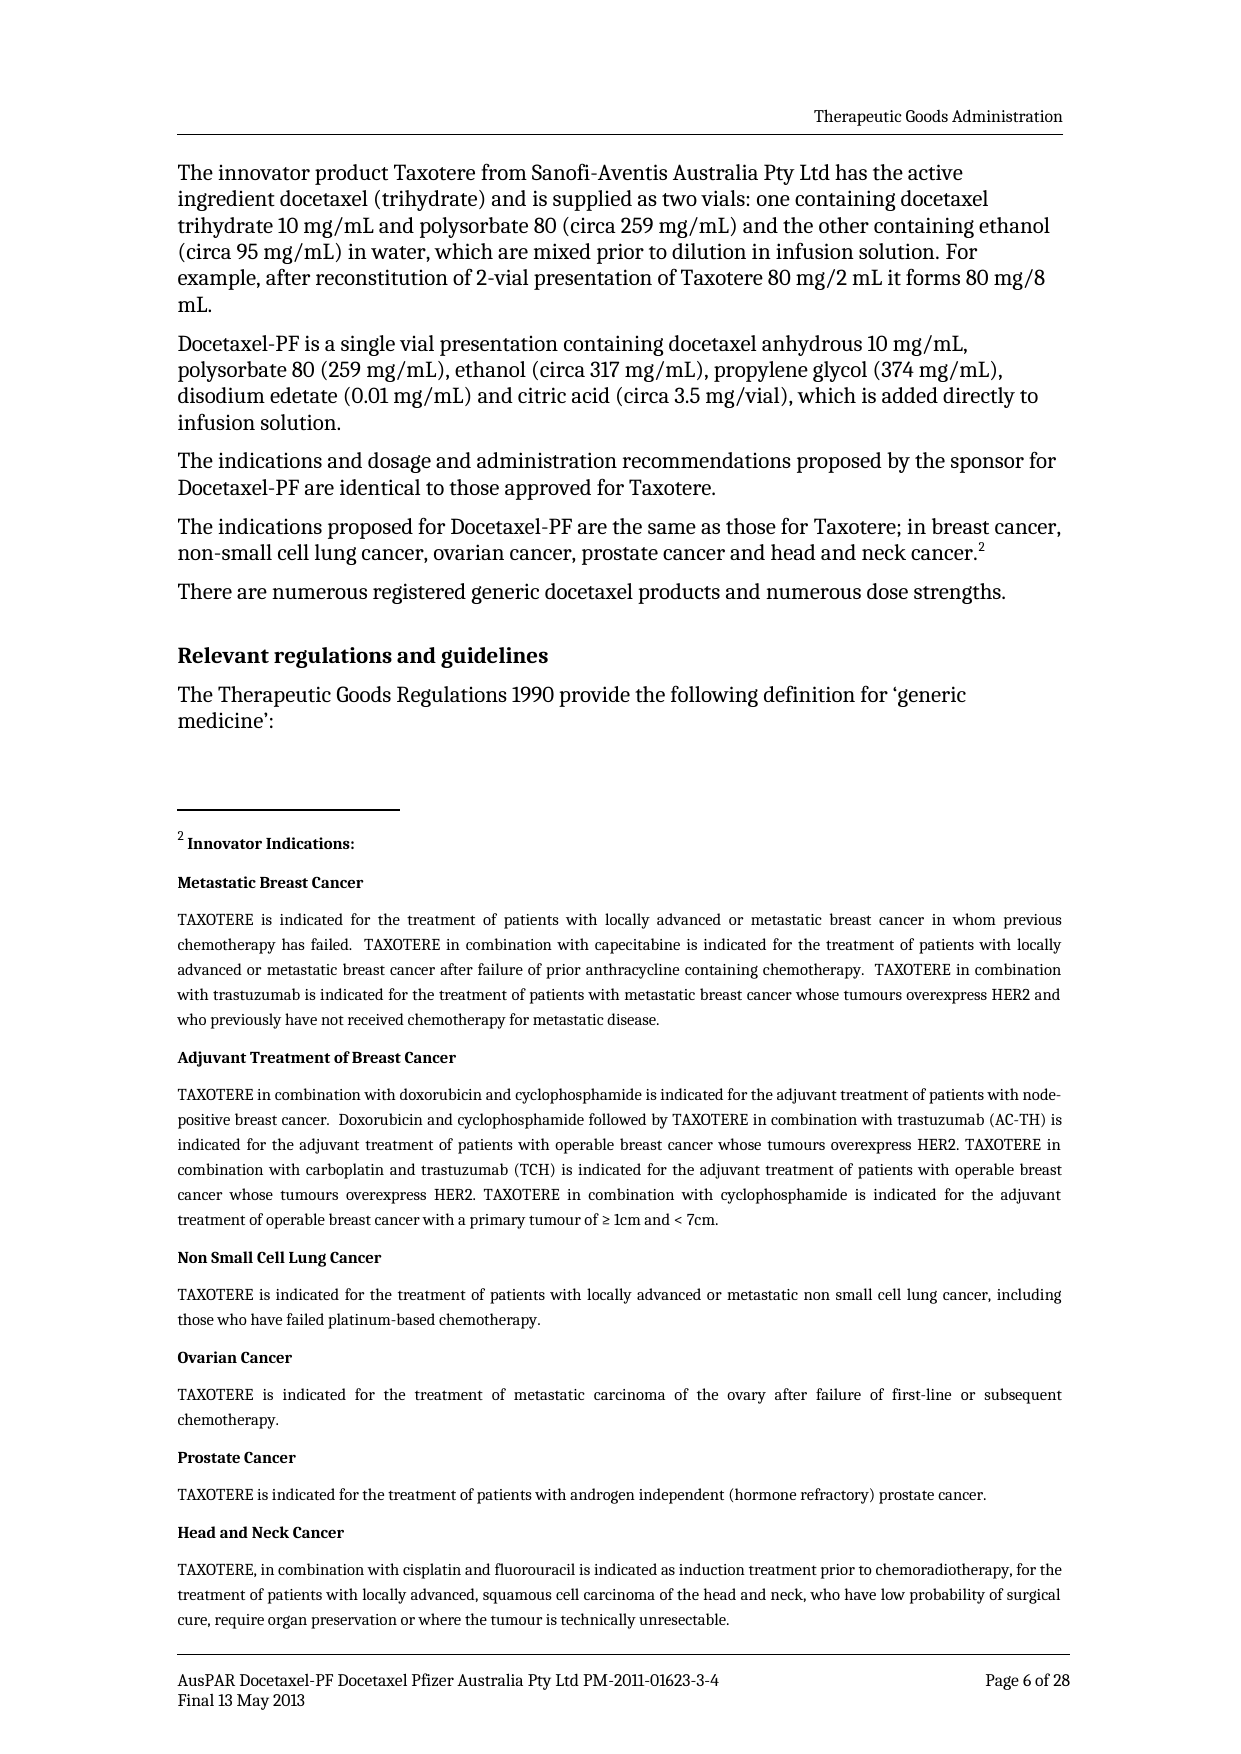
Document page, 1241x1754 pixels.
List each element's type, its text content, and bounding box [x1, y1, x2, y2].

text The Therapeutic Goods Regulations 1990 provide the following definition for ‘generic medicine’: [177, 681, 1063, 734]
subtitle Relevant regulations and guidelines [177, 642, 1063, 669]
text There are numerous registered generic docetaxel products and numerous dose strengths. [177, 579, 1063, 605]
text The indications proposed for Docetaxel-PF are the same as those for Taxotere; in breast cancer, non-small cell lung cancer, ovarian cancer, prostate cancer and head and neck cancer. [177, 513, 1063, 566]
text The indications and dosage and administration recommendations proposed by the sponsor for Docetaxel-PF are identical to those approved for Taxotere. [177, 448, 1063, 501]
text The innovator product Taxotere from Sanofi-Aventis Australia Pty Ltd has the active ingredient docetaxel (trihydrate) and is supplied as two vials: one containing docetaxel trihydrate 10 mg/mL and polysorbate 80 (circa 259 mg/mL) and the other containing ethanol (circa 95 mg/mL) in water, which are mixed prior to dilution in infusion solution. For example, after reconstitution of 2-vial presentation of Taxotere 80 mg/2 mL it forms 80 mg/8 mL. [177, 160, 1063, 318]
text Docetaxel-PF is a single vial presentation containing docetaxel anhydrous 10 mg/mL, polysorbate 80 (259 mg/mL), ethanol (circa 317 mg/mL), propylene glycol (374 mg/mL), disodium edetate (0.01 mg/mL) and citric acid (circa 3.5 mg/vial), which is added directly to infusion solution. [177, 330, 1063, 436]
